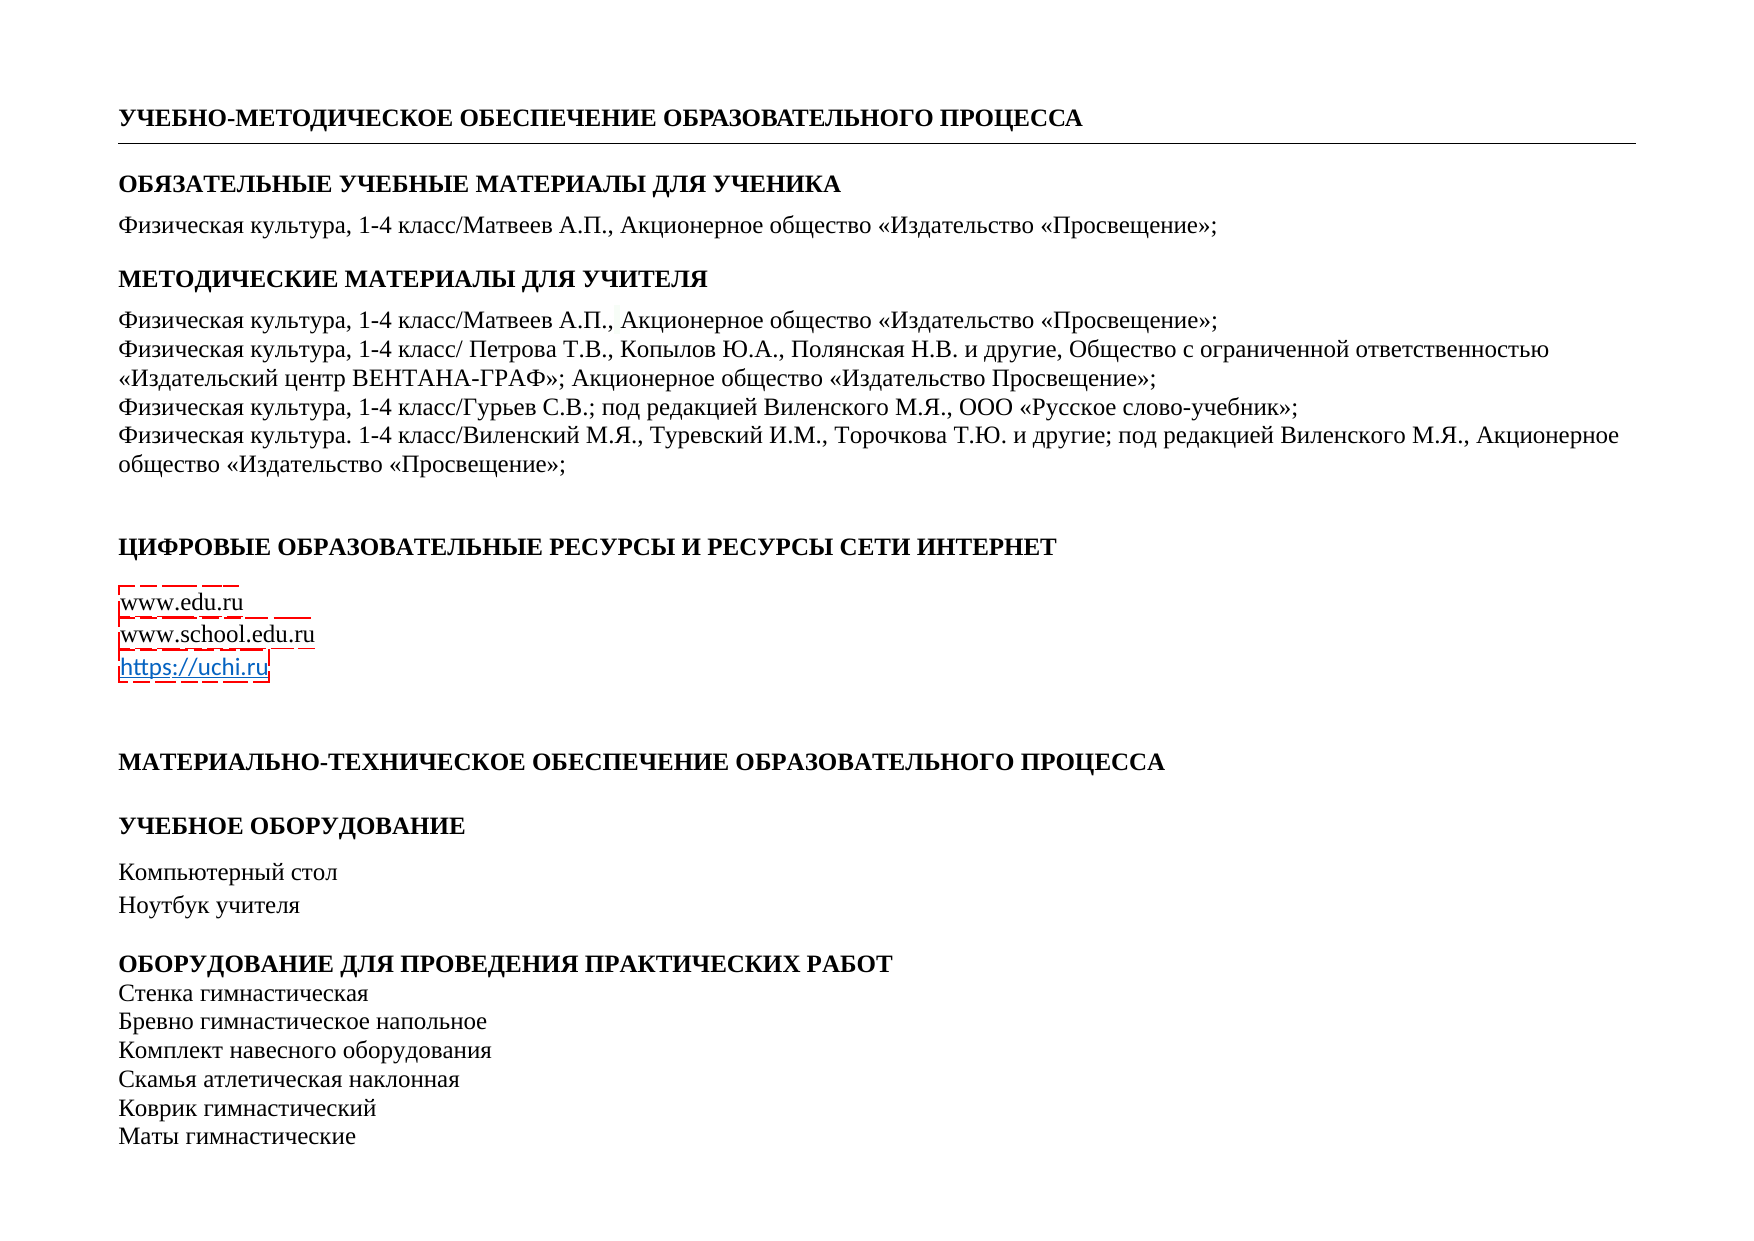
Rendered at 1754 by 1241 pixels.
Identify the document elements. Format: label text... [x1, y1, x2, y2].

text ЦИФРОВЫЕ ОБРАЗОВАТЕЛЬНЫЕ РЕСУРСЫ И РЕСУРСЫ СЕТИ ИНТЕРНЕТ [118, 532, 1636, 560]
text Физическая культура, 1-4 класс/ Петрова Т.В., Копылов Ю.А., Полянская Н.В. и другие, Общество с ограниченной ответственностью «Издательский центр ВЕНТАНА-ГРАФ»; Акционерное общество «Издательство Просвещение»; Физическая культура, 1-4 класс/Гурьев С.В.; под редакцией Виленского М.Я., ООО «Русское слово-учебник»; Физическая культура. 1-4 класс/Виленский М.Я., Туревский И.М., Торочкова Т.Ю. и другие; под редакцией Виленского М.Я., Акционерное общество «Издательство «Просвещение»; [118, 334, 1636, 478]
text Компьютерный стол Ноутбук учителя [118, 857, 927, 919]
text ОБЯЗАТЕЛЬНЫЕ УЧЕБНЫЕ МАТЕРИАЛЫ ДЛЯ УЧЕНИКА [118, 169, 1636, 198]
text МЕТОДИЧЕСКИЕ МАТЕРИАЛЫ ДЛЯ УЧИТЕЛЯ [118, 264, 1636, 293]
text МАТЕРИАЛЬНО-ТЕХНИЧЕСКОЕ ОБЕСПЕЧЕНИЕ ОБРАЗОВАТЕЛЬНОГО ПРОЦЕССА [118, 749, 1636, 776]
text Физическая культура, 1-4 класс/Матвеев А.П., Акционерное общество «Издательство «Просвещение»; [118, 210, 1636, 239]
text Маты гимнастические [118, 1121, 1149, 1150]
text Скамья атлетическая наклонная [118, 1064, 1149, 1093]
text УЧЕБНОЕ ОБОРУДОВАНИЕ [118, 812, 1636, 840]
text www.edu.ru www.school.edu.ru https://uchi.ru [118, 585, 1636, 683]
text Коврик гимнастический [118, 1093, 1149, 1121]
text Физическая культура, 1-4 класс/Матвеев А.П., Акционерное общество «Издательство «Просвещение»; [620, 305, 1636, 334]
text Бревно гимнастическое напольное [118, 1006, 1149, 1035]
text ОБОРУДОВАНИЕ ДЛЯ ПРОВЕДЕНИЯ ПРАКТИЧЕСКИХ РАБОТ [118, 950, 1636, 978]
text Стенка гимнастическая [118, 978, 1636, 1006]
text УЧЕБНО-МЕТОДИЧЕСКОЕ ОБЕСПЕЧЕНИЕ ОБРАЗОВАТЕЛЬНОГО ПРОЦЕССА [118, 103, 1636, 143]
text Физическая культура, 1-4 класс/Матвеев А.П., Акционерное общество «Издательство «Просвещение»; [118, 305, 614, 334]
text Комплект навесного оборудования [118, 1035, 1149, 1064]
